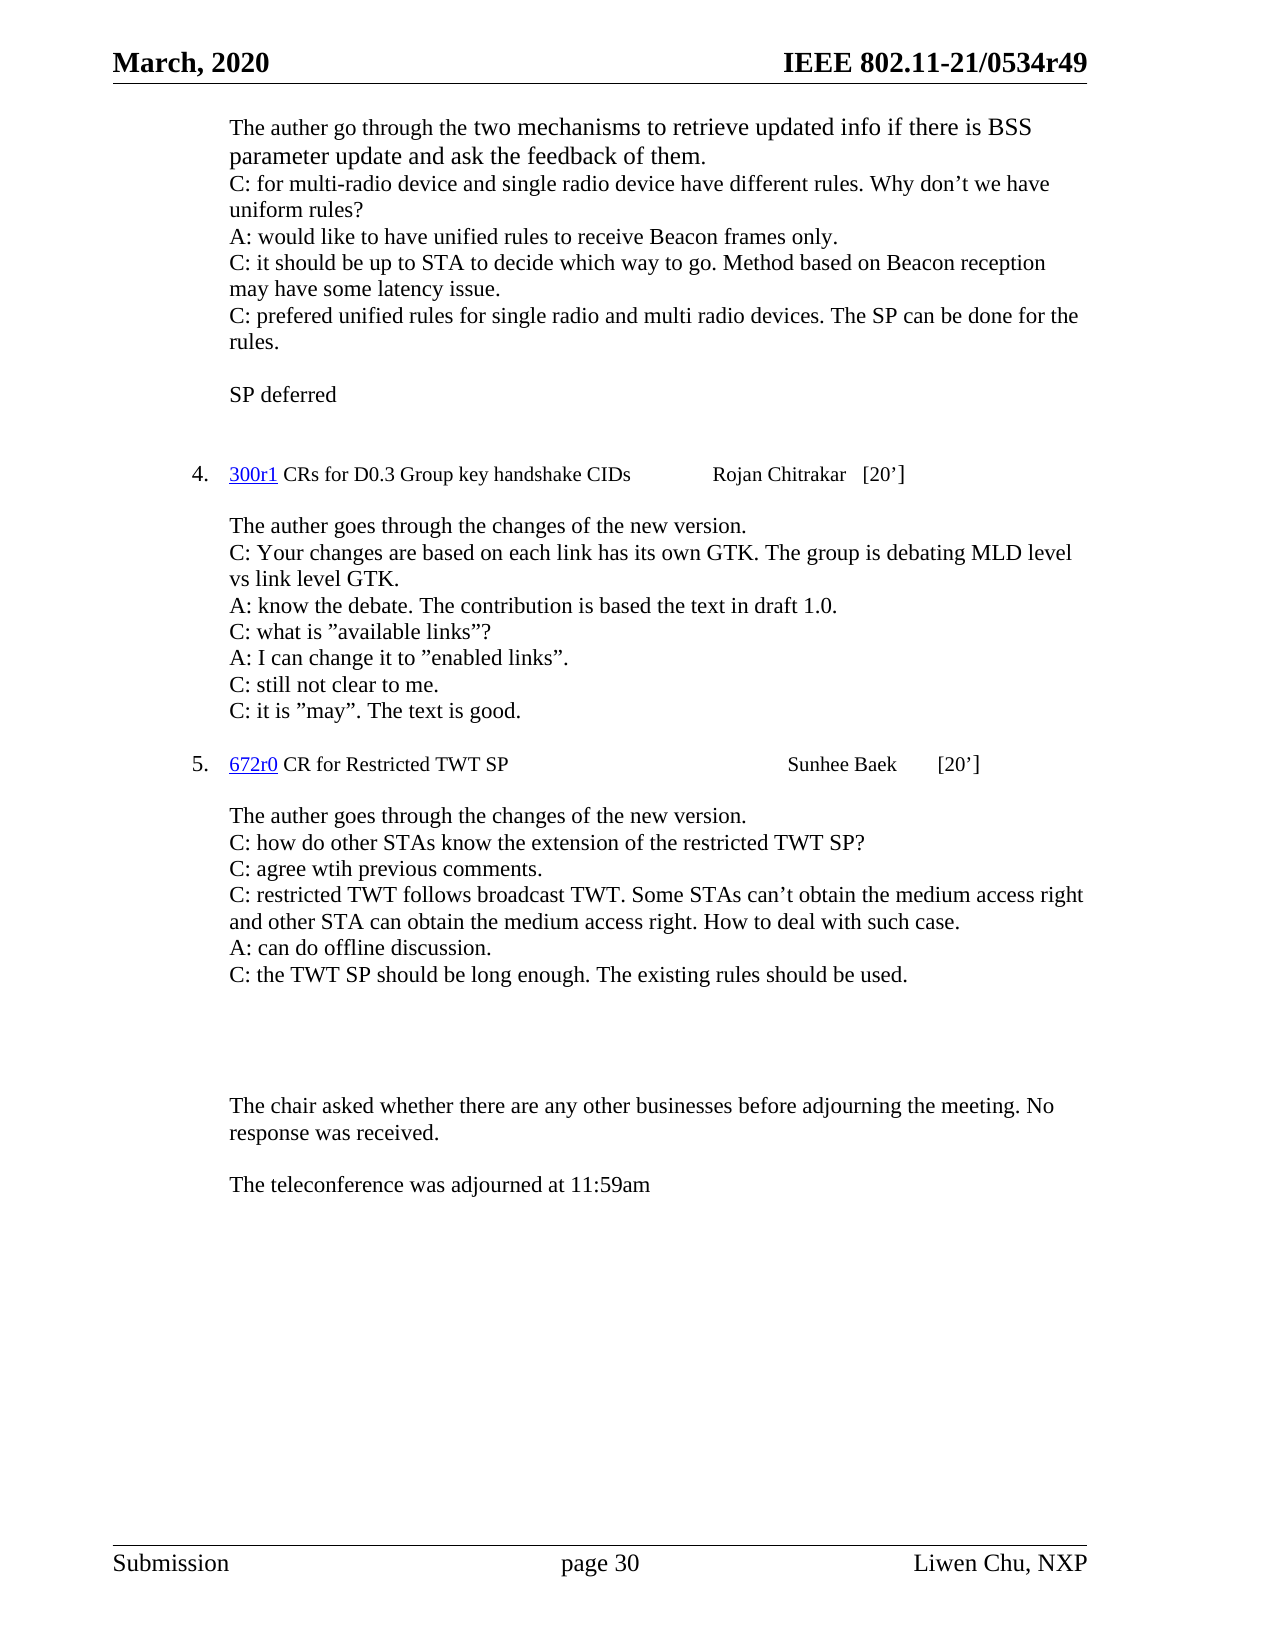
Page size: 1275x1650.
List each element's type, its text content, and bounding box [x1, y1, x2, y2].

list The chair asked whether there are any other businesses before adjourning the meeting. No response was received. [229, 1092, 1087, 1145]
list A: would like to have unified rules to receive Beacon frames only. [229, 223, 1087, 249]
list C: how do other STAs know the extension of the restricted TWT SP? [229, 829, 1087, 855]
list 300r1 CRs for D0.3 Group key handshake CIDs Rojan Chitrakar [20’] [192, 460, 1087, 486]
list A: know the debate. The contribution is based the text in draft 1.0. [229, 592, 1087, 618]
list A: can do offline discussion. [229, 934, 1087, 961]
list C: restricted TWT follows broadcast TWT. Some STAs can’t obtain the medium access right and other STA can obtain the medium access right. How to deal with such case. [229, 882, 1087, 934]
list The auther goes through the changes of the new version. [229, 513, 1087, 539]
list C: what is ”available links”? [229, 618, 1087, 644]
list 672r0 CR for Restricted TWT SP Sunhee Baek [20’] [192, 750, 1087, 776]
list The auther go through the two mechanisms to retrieve updated info if there is BSS parameter update and ask the feedback of them. [229, 112, 1087, 170]
list C: agree wtih previous comments. [229, 855, 1087, 882]
list C: for multi-radio device and single radio device have different rules. Why don’t we have uniform rules? [229, 170, 1087, 223]
list C: Your changes are based on each link has its own GTK. The group is debating MLD level vs link level GTK. [229, 539, 1087, 592]
list SP deferred [229, 381, 1087, 407]
list The teleconference was adjourned at 11:59am [229, 1171, 1087, 1198]
list A: I can change it to ”enabled links”. [229, 644, 1087, 671]
list C: it is ”may”. The text is good. [229, 697, 1087, 723]
list C: prefered unified rules for single radio and multi radio devices. The SP can be done for the rules. [229, 302, 1087, 354]
list C: it should be up to STA to decide which way to go. Method based on Beacon reception may have some latency issue. [229, 249, 1087, 302]
list C: the TWT SP should be long enough. The existing rules should be used. [229, 961, 1087, 987]
list The auther goes through the changes of the new version. [229, 802, 1087, 829]
list C: still not clear to me. [229, 671, 1087, 697]
